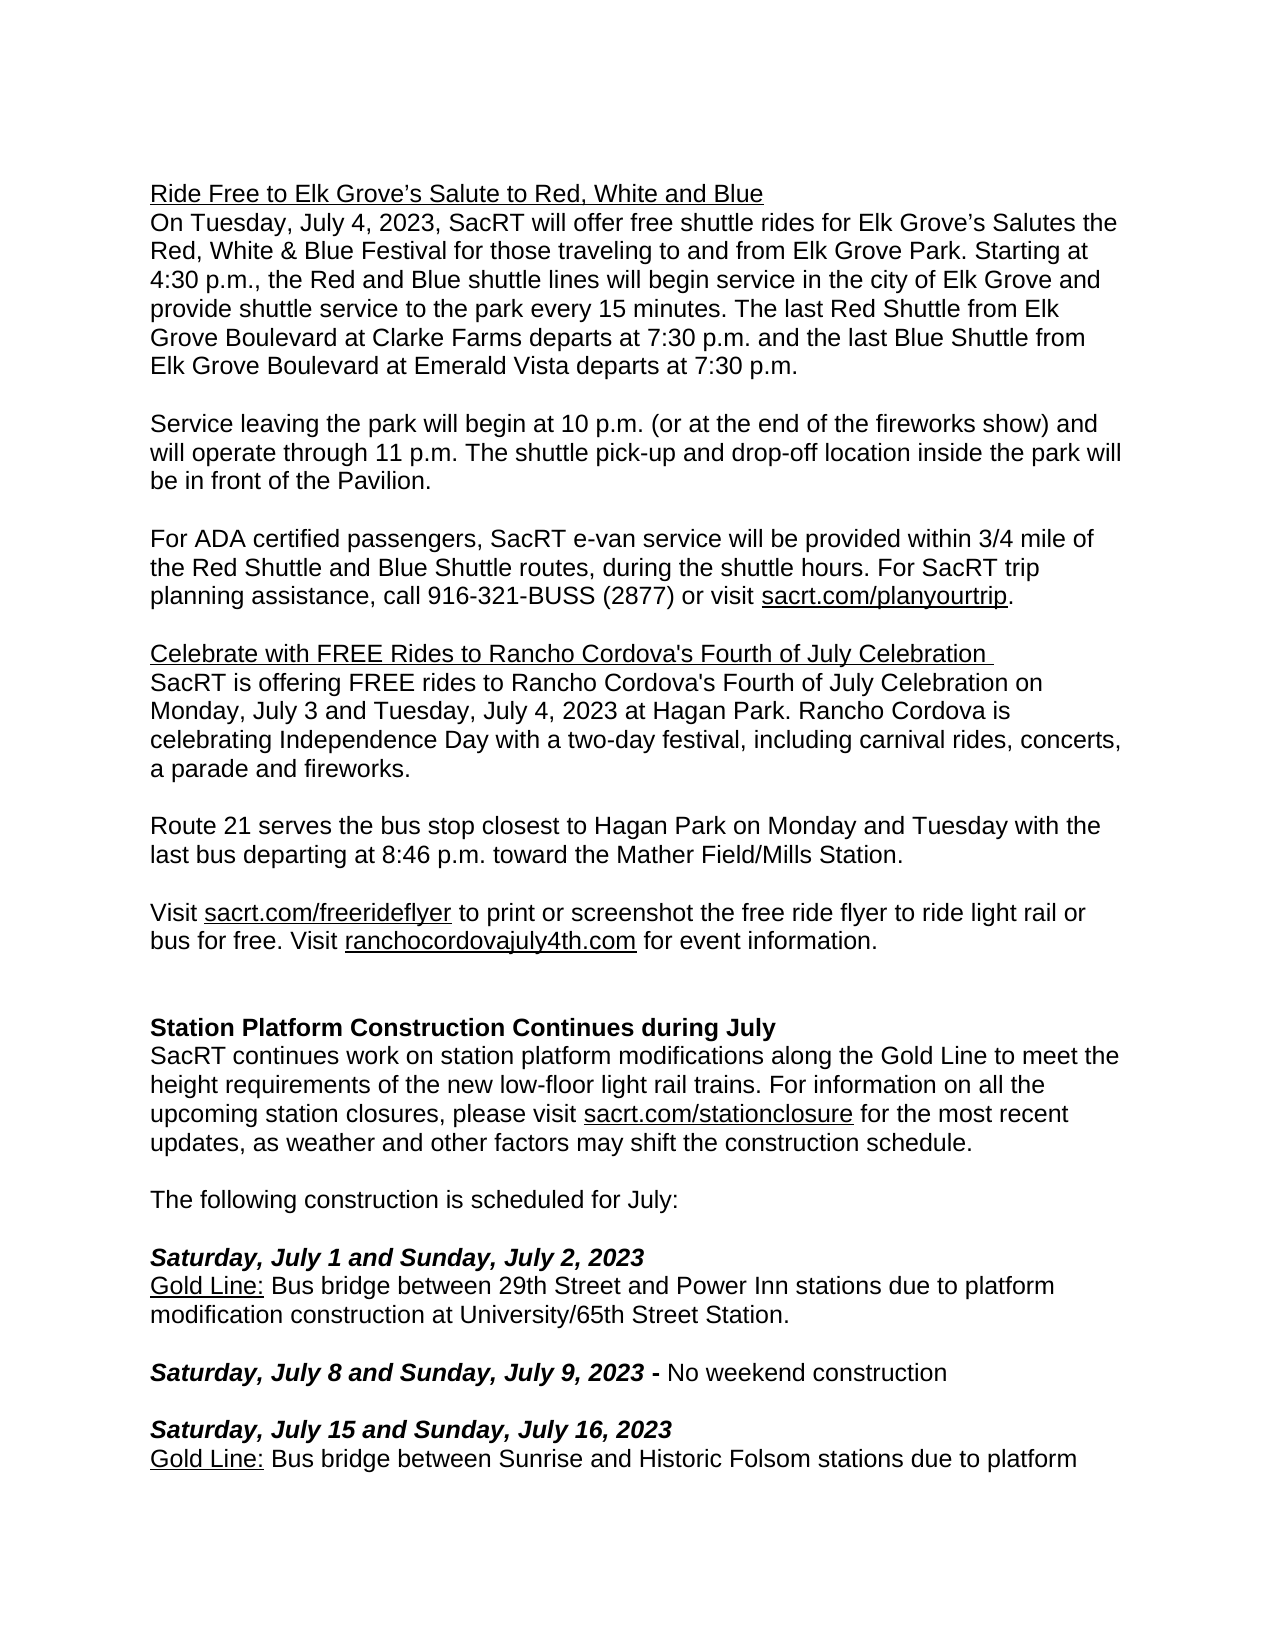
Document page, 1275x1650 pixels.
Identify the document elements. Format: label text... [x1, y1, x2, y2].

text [150, 150, 1125, 207]
text SacRT is offering FREE rides to Rancho Cordova's Fourth of July Celebration on Monday, July 3 and Tuesday, July 4, 2023 at Hagan Park. Rancho Cordova is celebrating Independence Day with a two-day festival, including carnival rides, concerts, a parade and fireworks. Route 21 serves the bus stop closest to Hagan Park on Monday and Tuesday with the last bus departing at 8:46 p.m. toward the Mather Field/Mills Station. Visit sacrt.com/freerideflyer to print or screenshot the free ride flyer to ride light rail or bus for free. Visit ranchocordovajuly4th.com for event information. [150, 667, 1125, 955]
text Saturday, July 8 and Sunday, July 9, 2023 - No weekend construction [150, 1357, 1125, 1386]
text On Tuesday, July 4, 2023, SacRT will offer free shuttle rides for Elk Grove’s Salutes the Red, White & Blue Festival for those traveling to and from Elk Grove Park. Starting at 4:30 p.m., the Red and Blue shuttle lines will begin service in the city of Elk Grove and provide shuttle service to the park every 15 minutes. The last Red Shuttle from Elk Grove Boulevard at Clarke Farms departs at 7:30 p.m. and the last Blue Shuttle from Elk Grove Boulevard at Emerald Vista departs at 7:30 p.m. Service leaving the park will begin at 10 p.m. (or at the end of the fireworks show) and will operate through 11 p.m. The shuttle pick-up and drop-off location inside the park will be in front of the Pavilion. For ADA certified passengers, SacRT e-van service will be provided within 3/4 mile of the Red Shuttle and Blue Shuttle routes, during the shuttle hours. For SacRT trip planning assistance, call 916-321-BUSS (2877) or visit sacrt.com/planyourtrip. [150, 207, 1125, 639]
text SacRT continues work on station platform modifications along the Gold Line to meet the height requirements of the new low-floor light rail trains. For information on all the upcoming station closures, please visit sacrt.com/stationclosure for the most recent updates, as weather and other factors may shift the construction schedule. [150, 1041, 1125, 1156]
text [150, 1415, 1125, 1472]
text Saturday, July 1 and Sunday, July 2, 2023 Gold Line: Bus bridge between 29th Street and Power Inn stations due to platform modification construction at University/65th Street Station. [150, 1242, 1125, 1329]
text Station Platform Construction Continues during July [150, 1012, 1125, 1041]
text Celebrate with FREE Rides to Rancho Cordova's Fourth of July Celebration [150, 639, 1125, 667]
text The following construction is scheduled for July: [150, 1185, 1125, 1214]
